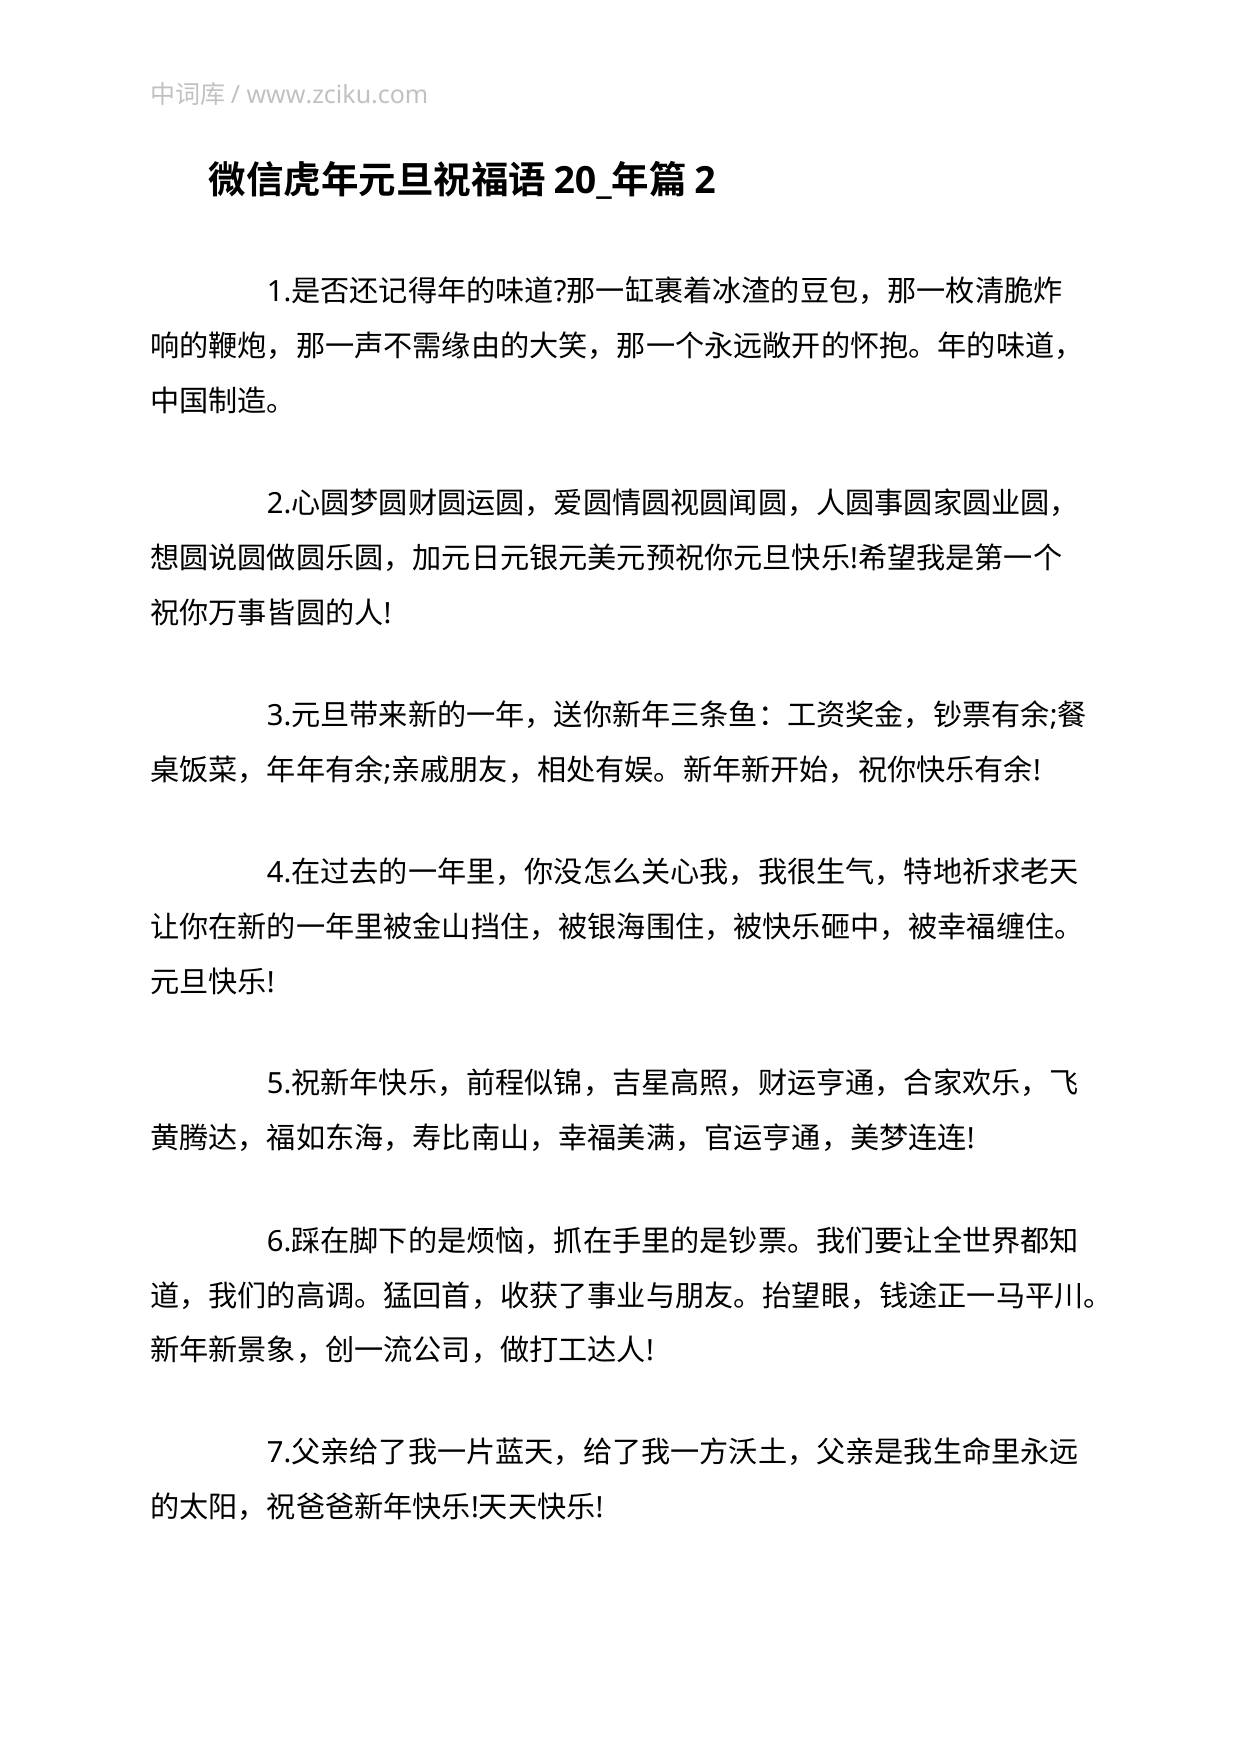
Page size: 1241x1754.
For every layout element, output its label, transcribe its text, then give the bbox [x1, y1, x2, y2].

text 1.是否还记得年的味道?那一缸裹着冰渣的豆包，那一枚清脆炸响的鞭炮，那一声不需缘由的大笑，那一个永远敞开的怀抱。年的味道，中国制造。 [150, 268, 1090, 420]
text 7.父亲给了我一片蓝天，给了我一方沃土，父亲是我生命里永远的太阳，祝爸爸新年快乐!天天快乐! [150, 1429, 1090, 1526]
text 4.在过去的一年里，你没怎么关心我，我很生气，特地祈求老天让你在新的一年里被金山挡住，被银海围住，被快乐砸中，被幸福缠住。元旦快乐! [150, 848, 1090, 1001]
text 6.踩在脚下的是烦恼，抓在手里的是钞票。我们要让全世界都知道，我们的高调。猛回首，收获了事业与朋友。抬望眼，钱途正一马平川。新年新景象，创一流公司，做打工达人! [150, 1217, 1090, 1369]
text 2.心圆梦圆财圆运圆，爱圆情圆视圆闻圆，人圆事圆家圆业圆，想圆说圆做圆乐圆，加元日元银元美元预祝你元旦快乐!希望我是第一个祝你万事皆圆的人! [150, 479, 1090, 632]
text 5.祝新年快乐，前程似锦，吉星高照，财运亨通，合家欢乐，飞黄腾达，福如东海，寿比南山，幸福美满，官运亨通，美梦连连! [150, 1060, 1090, 1157]
text 微信虎年元旦祝福语20_年篇2 [150, 150, 1090, 204]
text 3.元旦带来新的一年，送你新年三条鱼：工资奖金，钞票有余;餐桌饭菜，年年有余;亲戚朋友，相处有娱。新年新开始，祝你快乐有余! [150, 691, 1090, 789]
